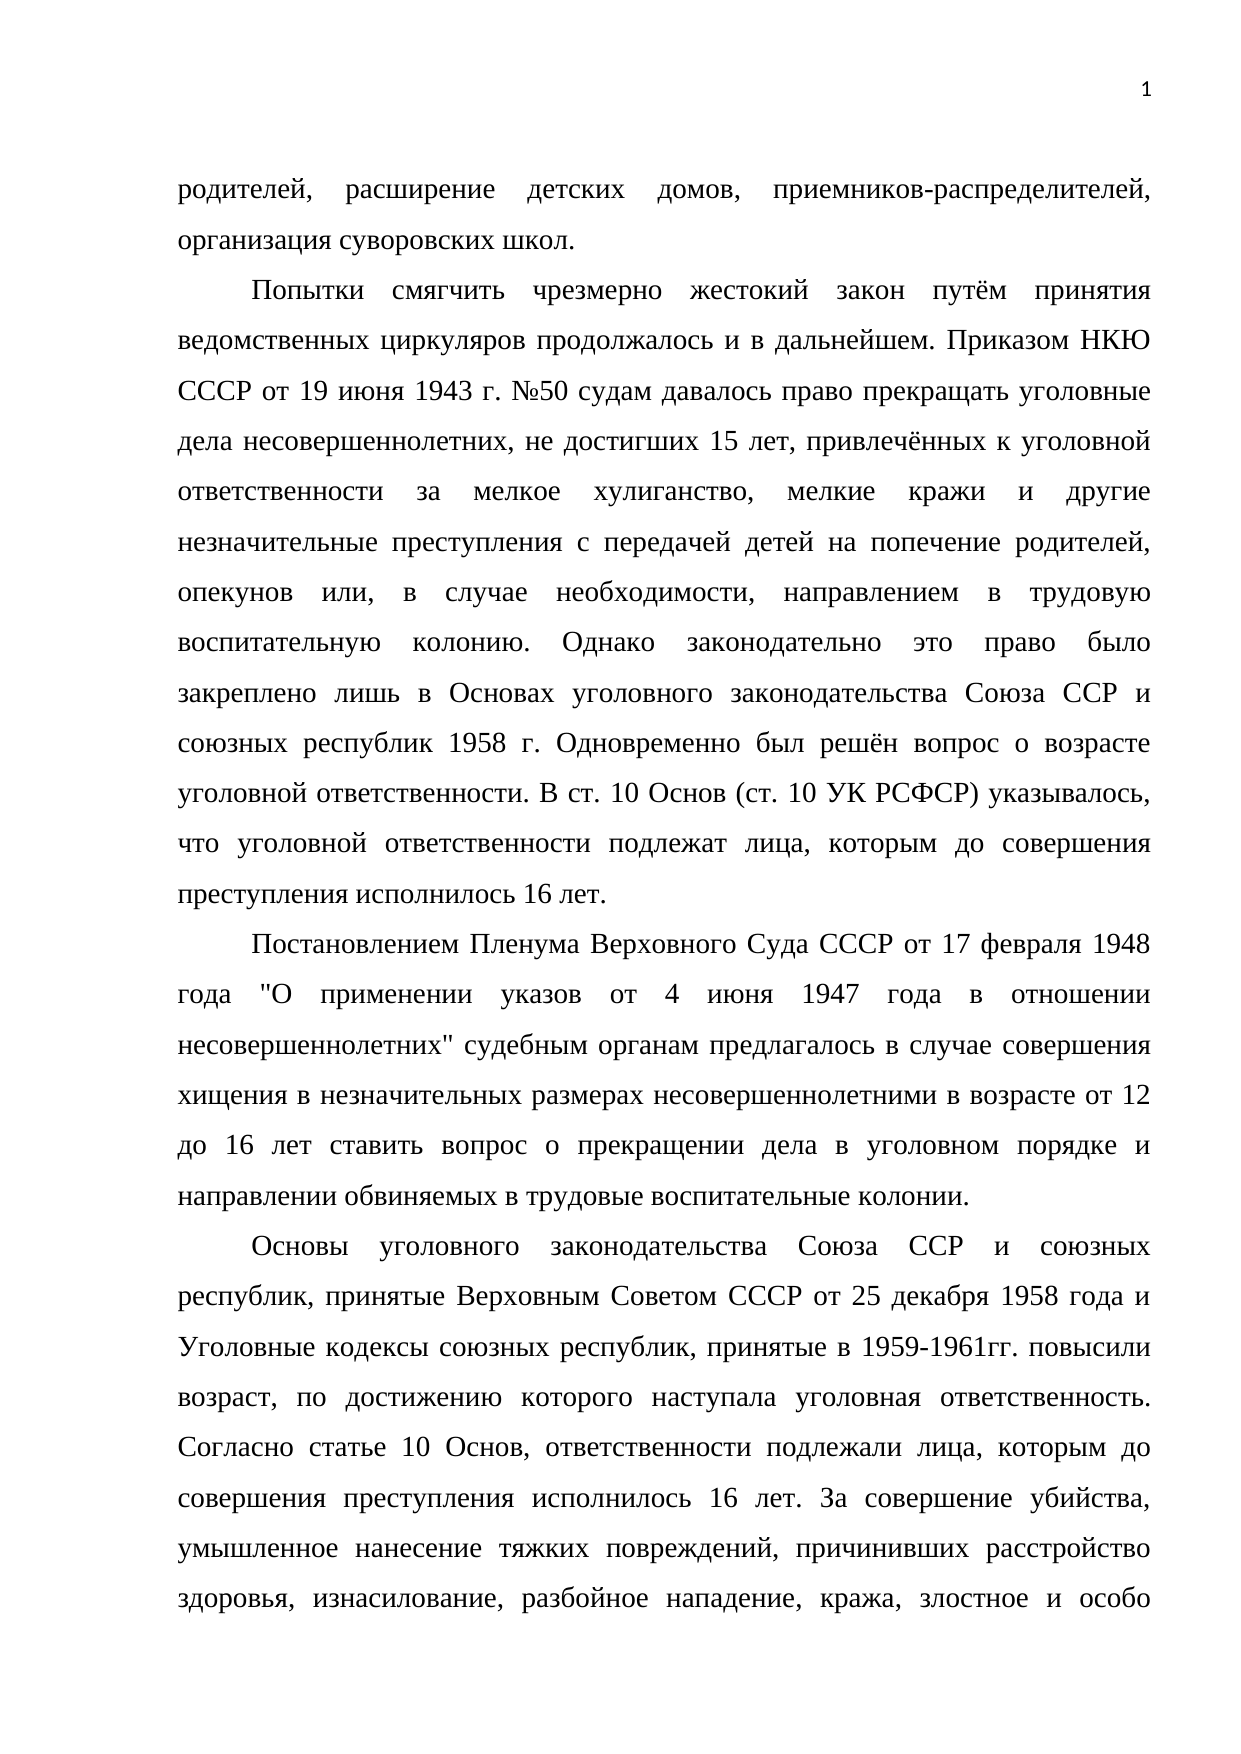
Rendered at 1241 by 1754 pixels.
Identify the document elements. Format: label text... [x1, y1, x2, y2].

text Попытки смягчить чрезмерно жестокий закон путём принятия ведомственных циркуляров продолжалось и в дальнейшем. Приказом НКЮ СССР от 19 июня 1943 г. №50 судам давалось право прекращать уголовные дела несовершеннолетних, не достигших 15 лет, привлечённых к уголовной ответственности за мелкое хулиганство, мелкие кражи и другие незначительные преступления с передачей детей на попечение родителей, опекунов или, в случае необходимости, направлением в трудовую воспитательную колонию. Однако законодательно это право было закреплено лишь в Основах уголовного законодательства Союза ССР и союзных республик 1958 г. Одновременно был решён вопрос о возрасте уголовной ответственности. В ст. 10 Основ (ст. 10 УК РСФСР) указывалось, что уголовной ответственности подлежат лица, которым до совершения преступления исполнилось 16 лет. [177, 272, 1152, 909]
text Постановлением Пленума Верховного Суда СССР от 17 февраля 1948 года "О применении указов от 4 июня 1947 года в отношении несовершеннолетних" судебным органам предлагалось в случае совершения хищения в незначительных размерах несовершеннолетними в возрасте от 12 до 16 лет ставить вопрос о прекращении дела в уголовном порядке и направлении обвиняемых в трудовые воспитательные колонии. [177, 926, 1152, 1211]
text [177, 172, 1152, 255]
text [177, 1228, 1152, 1614]
